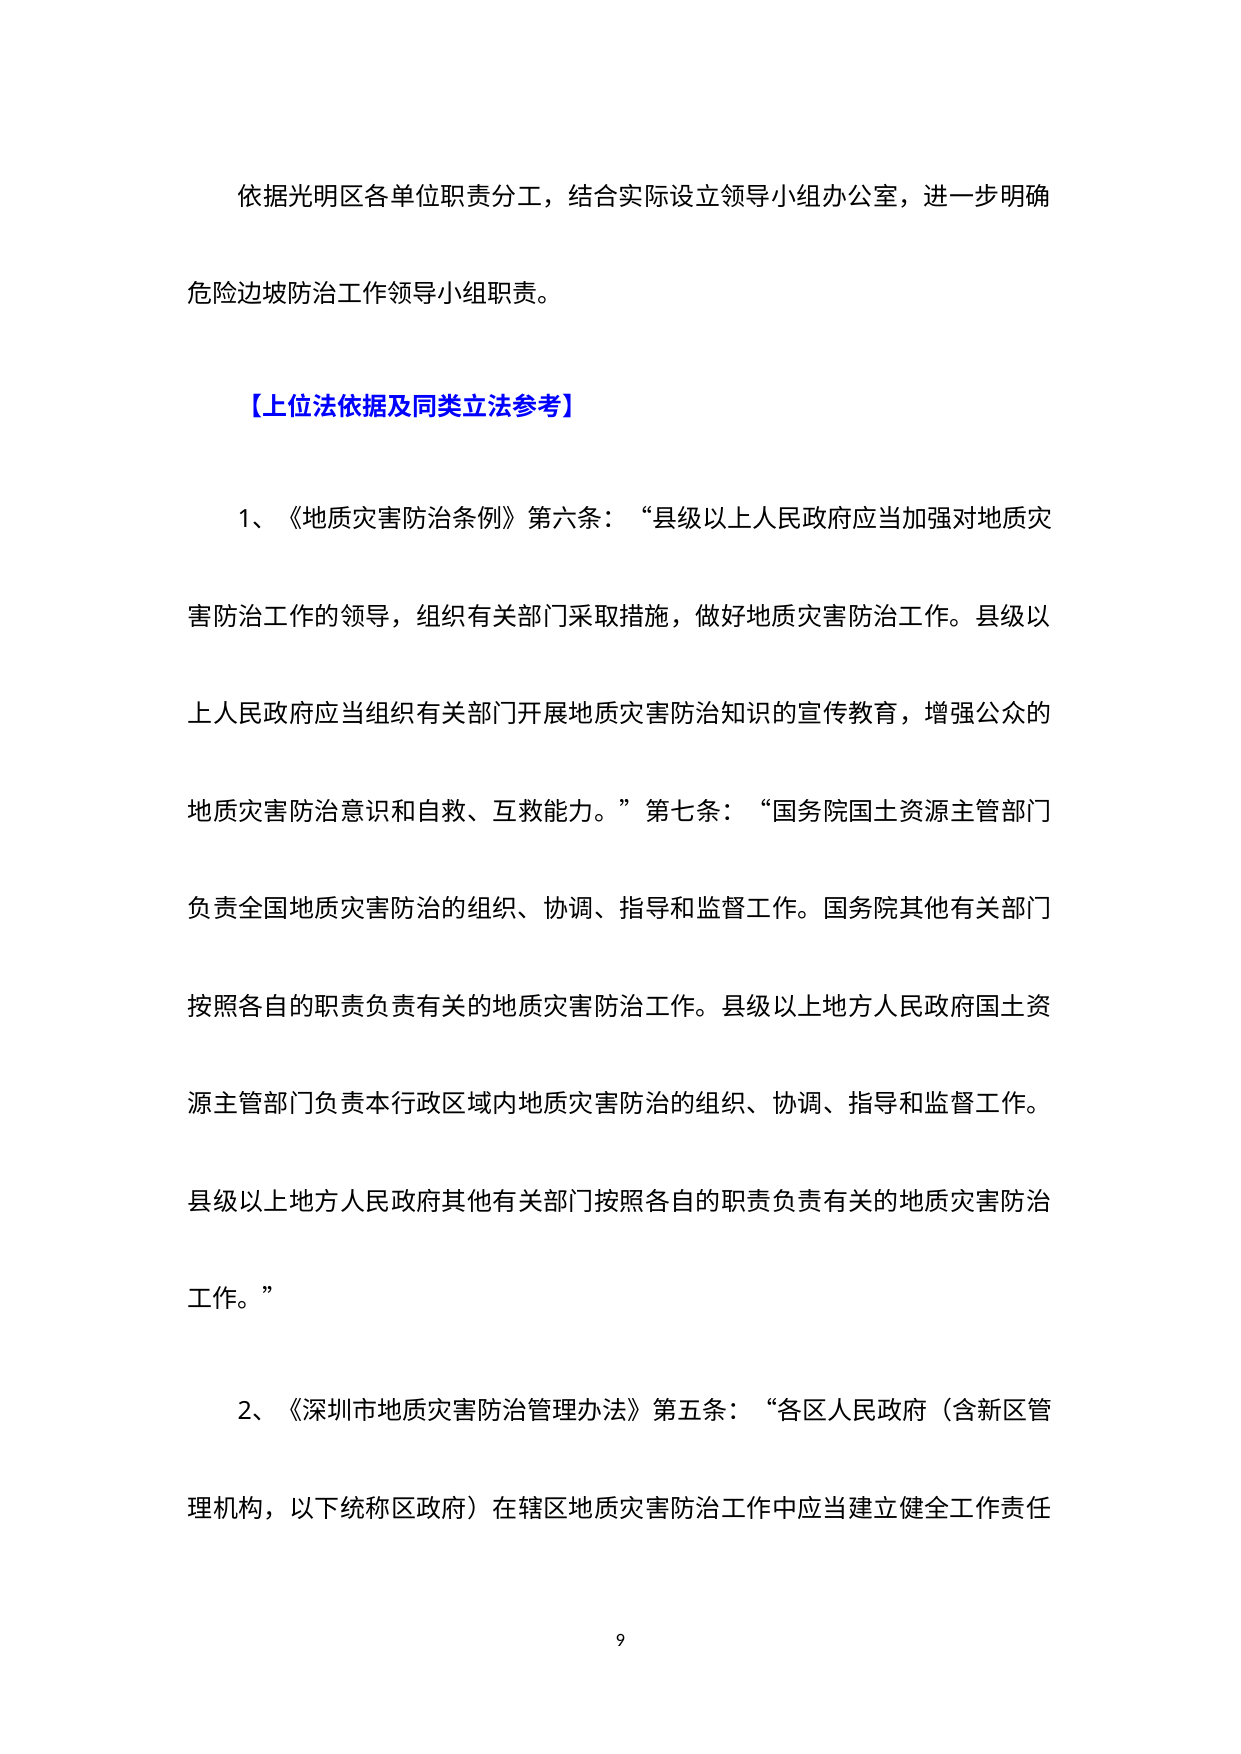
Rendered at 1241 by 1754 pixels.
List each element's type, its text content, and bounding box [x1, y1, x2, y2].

text 1、《地质灾害防治条例》第六条：“县级以上人民政府应当加强对地质灾害防治工作的领导，组织有关部门采取措施，做好地质灾害防治工作。县级以上人民政府应当组织有关部门开展地质灾害防治知识的宣传教育，增强公众的地质灾害防治意识和自救、互救能力。”第七条：“国务院国土资源主管部门负责全国地质灾害防治的组织、协调、指导和监督工作。国务院其他有关部门按照各自的职责负责有关的地质灾害防治工作。县级以上地方人民政府国土资源主管部门负责本行政区域内地质灾害防治的组织、协调、指导和监督工作。县级以上地方人民政府其他有关部门按照各自的职责负责有关的地质灾害防治工作。” [187, 484, 1053, 1329]
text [187, 1376, 1053, 1539]
text 依据光明区各单位职责分工，结合实际设立领导小组办公室，进一步明确危险边坡防治工作领导小组职责。 [187, 162, 1053, 324]
text 【上位法依据及同类立法参考】 [187, 372, 1053, 437]
